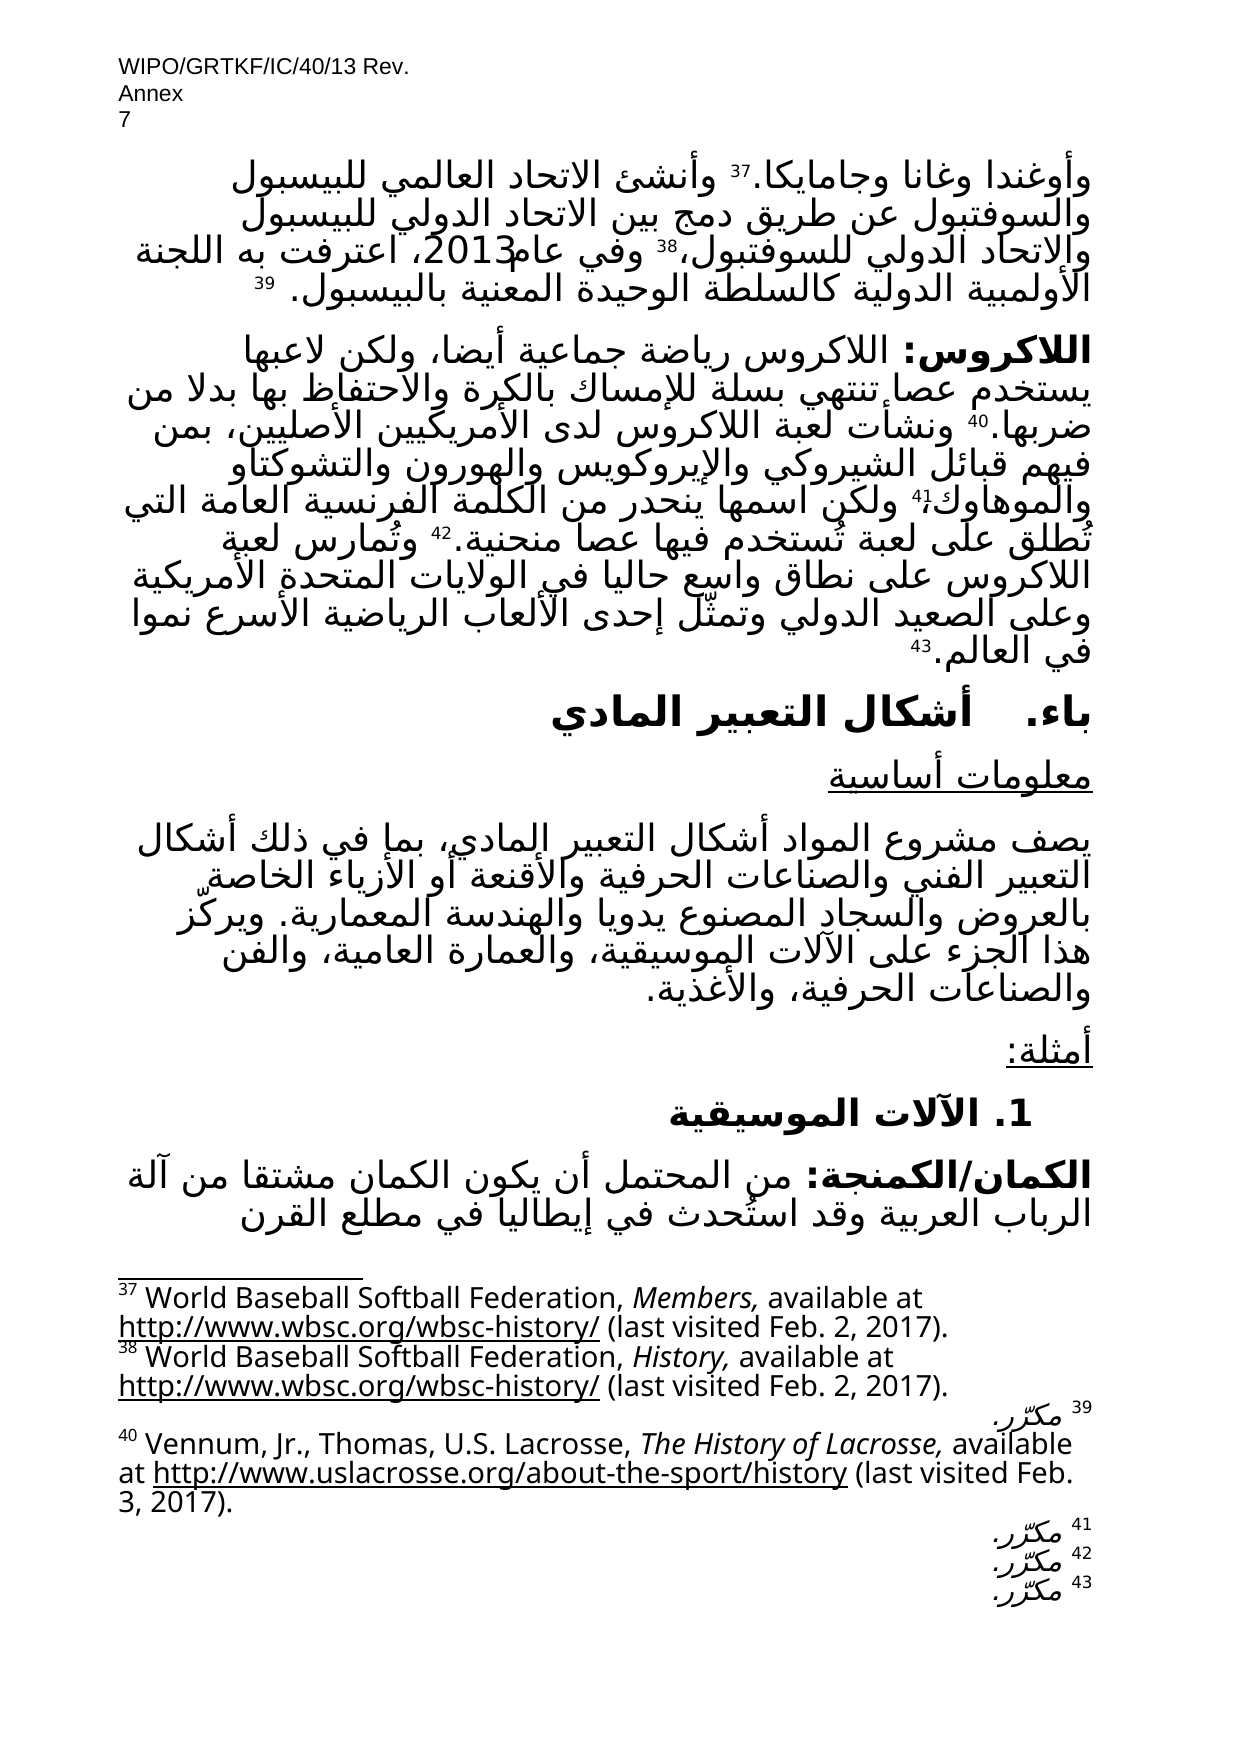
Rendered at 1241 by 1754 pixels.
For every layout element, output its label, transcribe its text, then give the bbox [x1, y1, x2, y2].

text غير أن شعبية البيسبول ليست محصورة على الإطلاق في الولايات المتحدة الأمريكية. فبعد أن جُلبت تلك اللعبة إلى كوبا واليابان في سبعينات القرن التاسع عشر، أصبحت من الرياضات الأكثر شعبية في كلا البلدين. وتُمارس لعبة البيسبول أيضا حول العالم بما في ذلك في: إسرائيل والفلبين والمملكة العربية السعودية والإمارات العربية المتحدة وكوريا الجنوبية والصين وتايبيه الصينية وإيطاليا وإسبانيا وهولندا والمملكة المتحدة وكندا والجمهورية الدومينيكية وأستراليا ونيوزيلندا والبرازيل وفنزويلا وأوغندا وغانا وجامايكا. وأنشئ الاتحاد العالمي للبيسبول والسوفتبول عن طريق دمج بين الاتحاد الدولي للبيسبول والاتحاد الدولي للسوفتبول، وفي عام 2013، اعترفت به اللجنة الأولمبية الدولية كالسلطة الوحيدة المعنية بالبيسبول. [118, 158, 1092, 308]
text باء. أشكال التعبير المادي [713, 696, 867, 733]
text أمثلة: [118, 1033, 1092, 1071]
text يصف مشروع المواد أشكال التعبير المادي، بما في ذلك أشكال التعبير الفني والصناعات الحرفية والأقنعة أو الأزياء الخاصة بالعروض والسجاد المصنوع يدويا والهندسة المعمارية. ويركّز هذا الجزء على الآلات الموسيقية، والعمارة العامية، والفن والصناعات الحرفية، والأغذية. [118, 821, 1092, 1008]
text معلومات أساسية [118, 758, 1092, 796]
text باء. أشكال التعبير المادي [118, 696, 803, 733]
text 1. الآلات الموسيقية [118, 1096, 1033, 1133]
text باء. أشكال التعبير المادي [861, 696, 1092, 733]
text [118, 1158, 1092, 1233]
text اللاكروس: اللاكروس رياضة جماعية أيضا، ولكن لاعبها يستخدم عصا تنتهي بسلة للإمساك بالكرة والاحتفاظ بها بدلا من ضربها. ونشأت لعبة اللاكروس لدى الأمريكيين الأصليين، بمن فيهم قبائل الشيروكي والإيروكويس والهورون والتشوكتاو والموهاوك، ولكن اسمها ينحدر من الكلمة الفرنسية العامة التي تُطلق على لعبة تُستخدم فيها عصا منحنية. وتُمارس لعبة اللاكروس على نطاق واسع حاليا في الولايات المتحدة الأمريكية وعلى الصعيد الدولي وتمثّل إحدى الألعاب الرياضية الأسرع نموا في العالم. [118, 333, 1092, 671]
